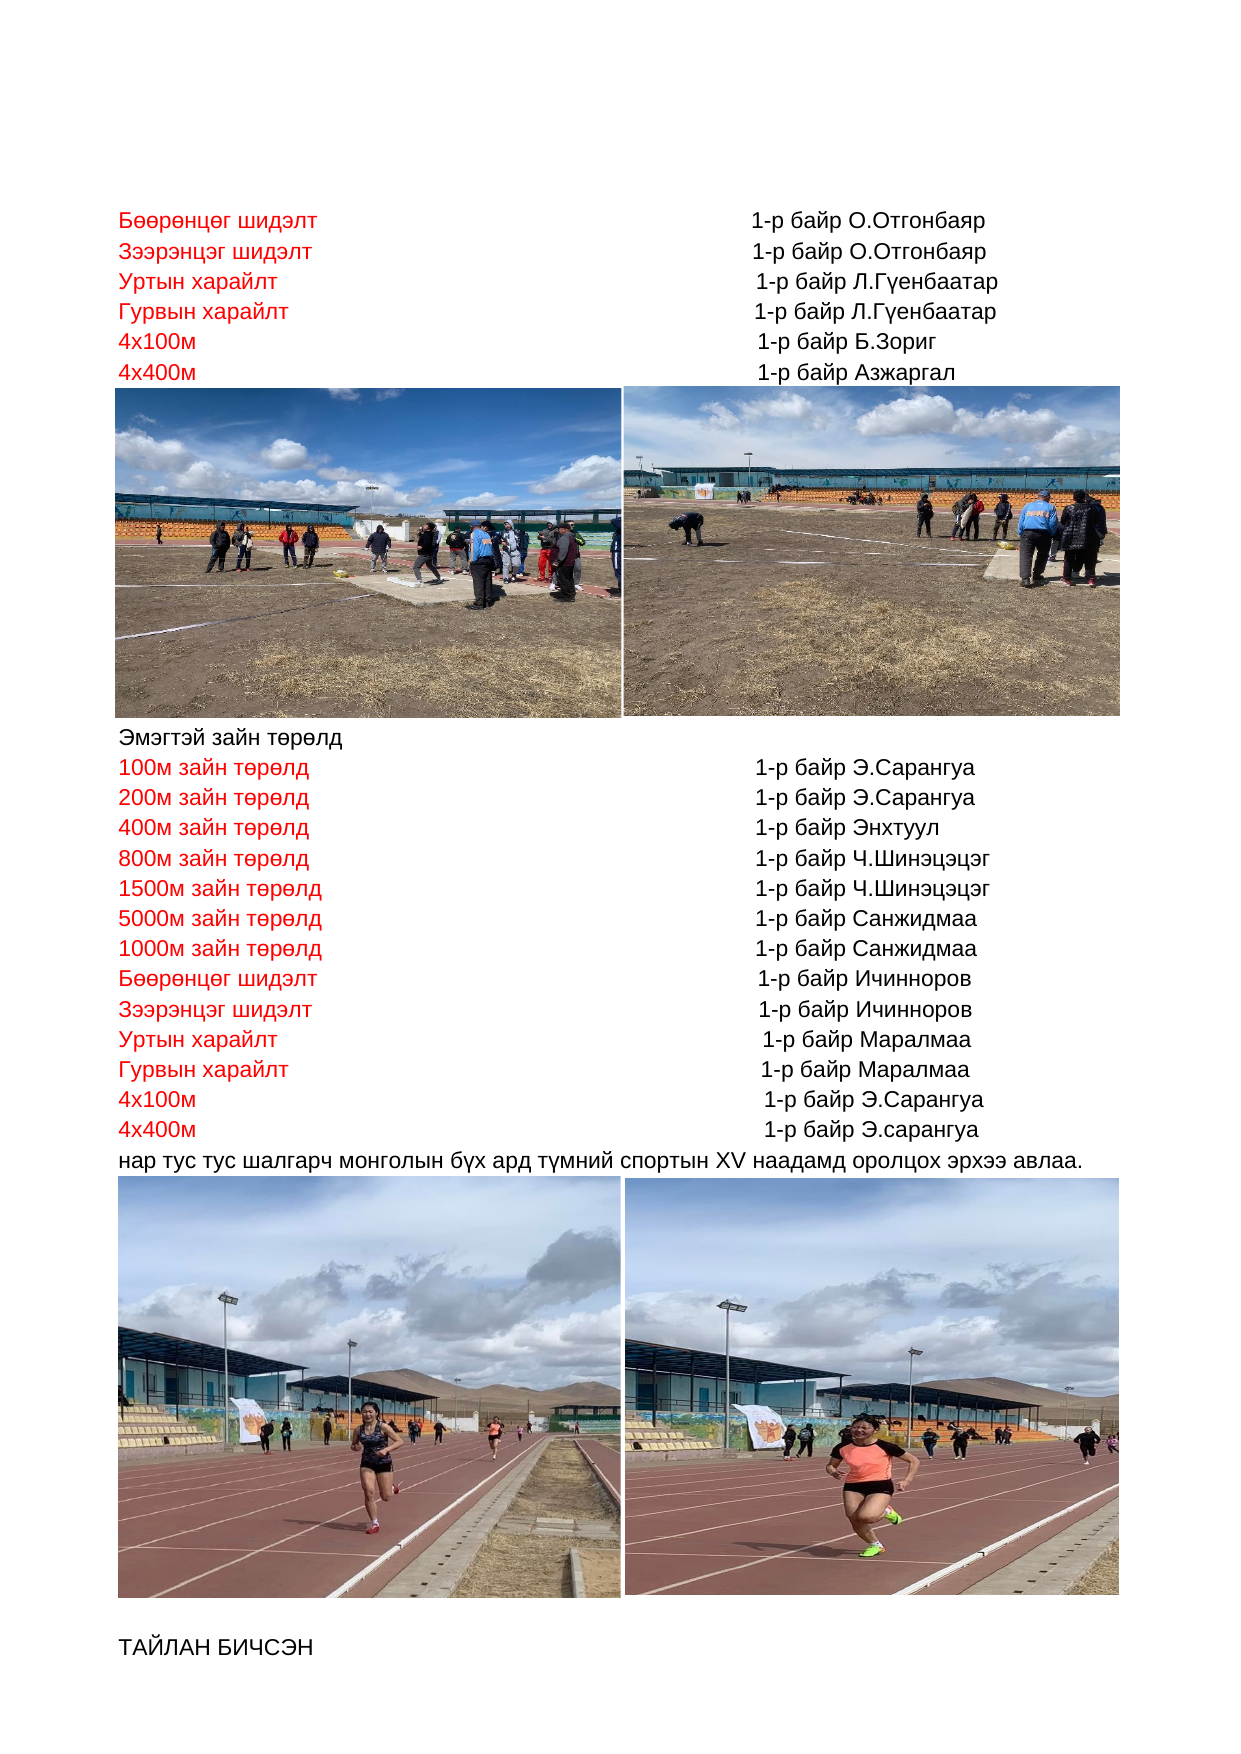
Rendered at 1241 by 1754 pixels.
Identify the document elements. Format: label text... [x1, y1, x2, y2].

text Уртын харайлт 1-р байр Маралмаа [118, 1026, 1122, 1052]
text 4х100м 1-р байр Э.Сарангуа [118, 1086, 1122, 1112]
picture [623, 386, 1120, 716]
text 5000м зайн төрөлд 1-р байр Санжидмаа [118, 905, 1122, 931]
picture [115, 388, 622, 718]
text Зээрэнцэг шидэлт 1-р байр Ичинноров [118, 996, 1122, 1022]
text 400м зайн төрөлд 1-р байр Энхтуул [118, 814, 1122, 841]
text Зээрэнцэг шидэлт 1-р байр О.Отгонбаяр [118, 238, 1122, 264]
text 4х400м 1-р байр Азжаргал [118, 358, 1122, 385]
text 4х400м 1-р байр Э.сарангуа [118, 1116, 1122, 1143]
text Уртын харайлт 1-р байр Л.Гүенбаатар [118, 268, 1122, 294]
text ТАЙЛАН БИЧСЭН [118, 1634, 1122, 1661]
text 1000м зайн төрөлд 1-р байр Санжидмаа [118, 935, 1122, 961]
text Гурвын харайлт 1-р байр Л.Гүенбаатар [118, 298, 1122, 324]
text 4х100м 1-р байр Б.Зориг [118, 328, 1122, 354]
text 100м зайн төрөлд 1-р байр Э.Сарангуа [118, 754, 1122, 780]
text нар тус тус шалгарч монголын бүх ард түмний спортын XV наадамд оролцох эрхээ авлаа. [118, 1147, 1122, 1173]
text Бөөрөнцөг шидэлт 1-р байр О.Отгонбаяр [118, 207, 1122, 234]
text Гурвын харайлт 1-р байр Маралмаа [118, 1056, 1122, 1082]
text 200м зайн төрөлд 1-р байр Э.Сарангуа [118, 784, 1122, 810]
picture [625, 1178, 1119, 1595]
text 800м зайн төрөлд 1-р байр Ч.Шинэцэцэг [118, 844, 1122, 871]
picture [118, 1176, 621, 1598]
text 1500м зайн төрөлд 1-р байр Ч.Шинэцэцэг [118, 875, 1122, 901]
text Бөөрөнцөг шидэлт 1-р байр Ичинноров [118, 965, 1122, 992]
